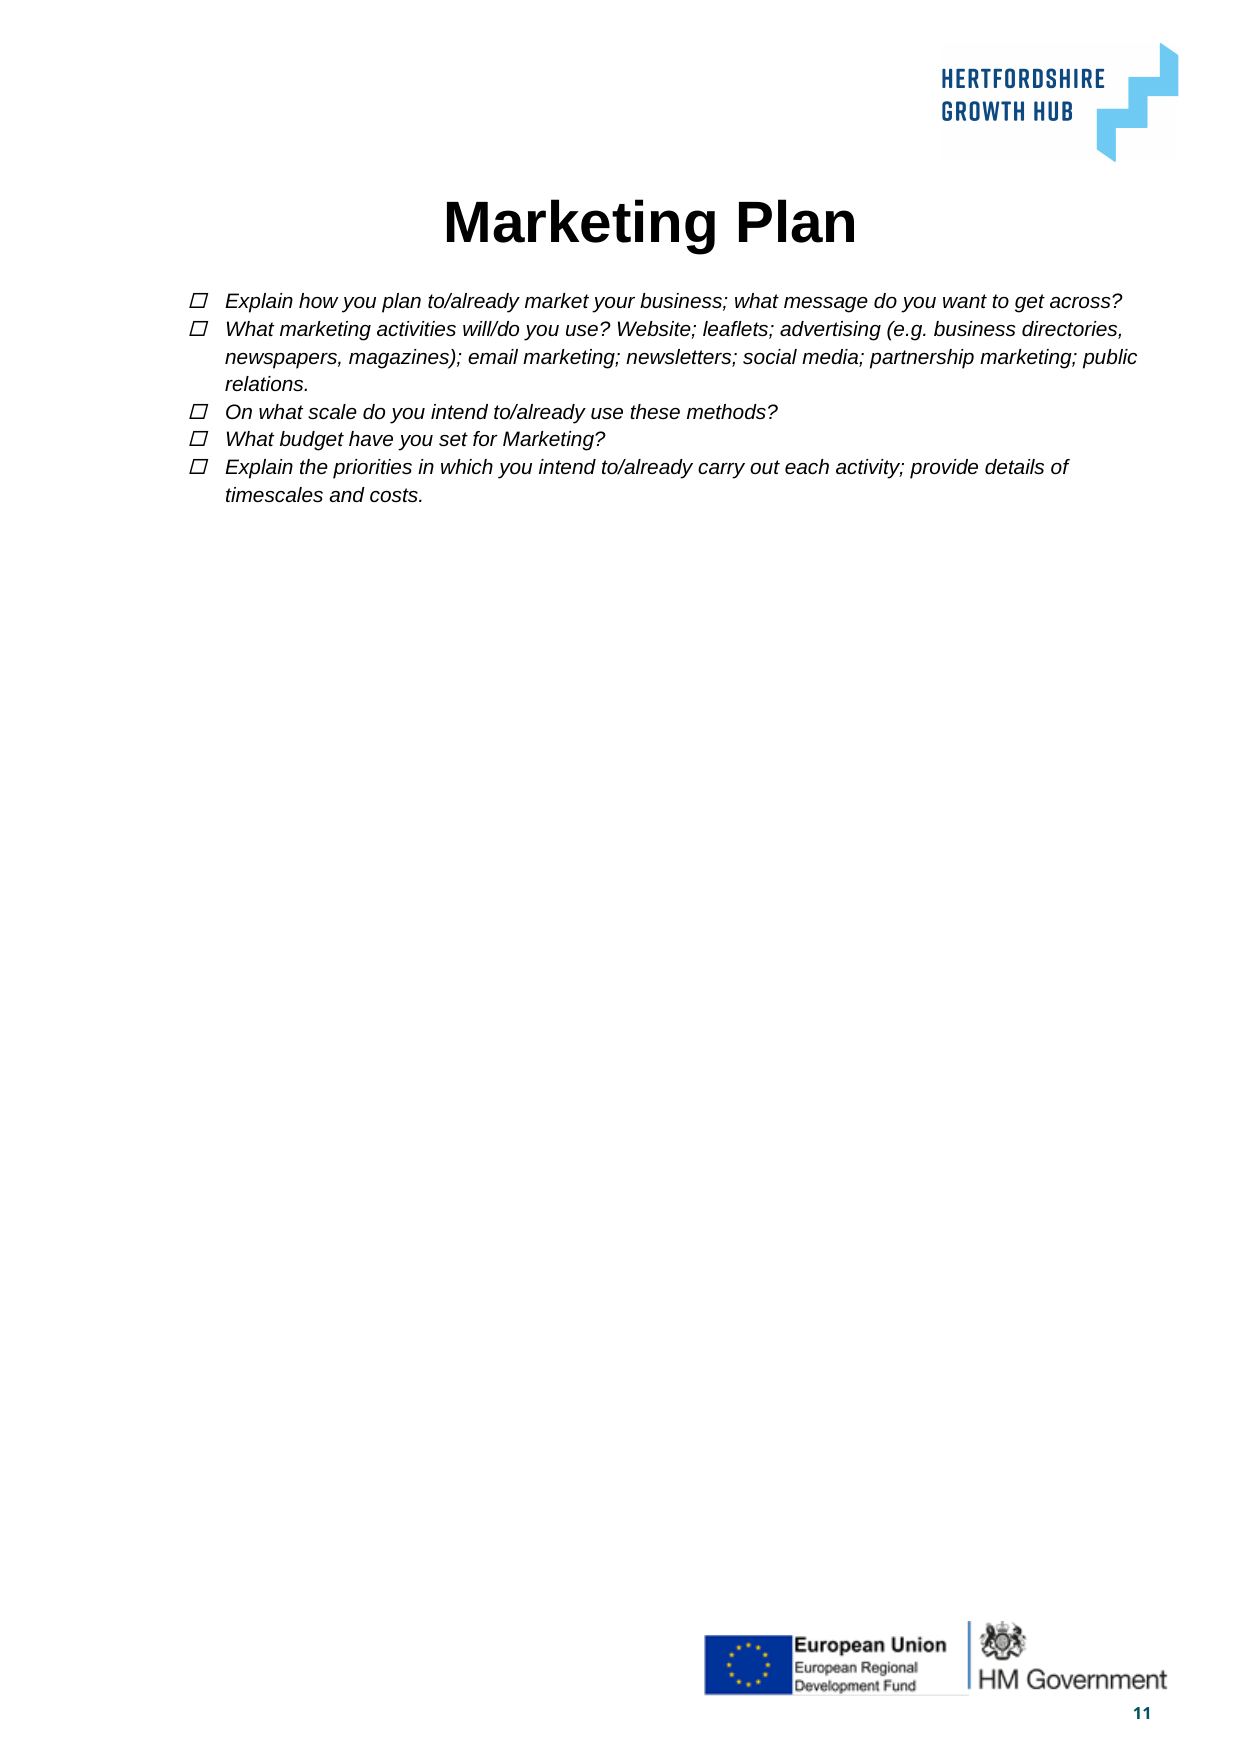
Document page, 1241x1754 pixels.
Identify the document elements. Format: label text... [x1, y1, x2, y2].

picture [703, 1621, 1169, 1697]
list Marketing Plan [150, 187, 1152, 254]
list Explain the priorities in which you intend to/already carry out each activity; provide details of timescales and costs. [187, 455, 1152, 506]
list On what scale do you intend to/already use these methods? [187, 399, 1152, 424]
list What marketing activities will/do you use? Website; leaflets; advertising (e.g. business directories, newspapers, magazines); email marketing; newsletters; social media; partnership marketing; public relations. [187, 317, 1152, 396]
list What budget have you set for Marketing? [187, 427, 1152, 451]
picture [942, 43, 1179, 162]
list Explain how you plan to/already market your business; what message do you want to get across? [187, 289, 1152, 313]
